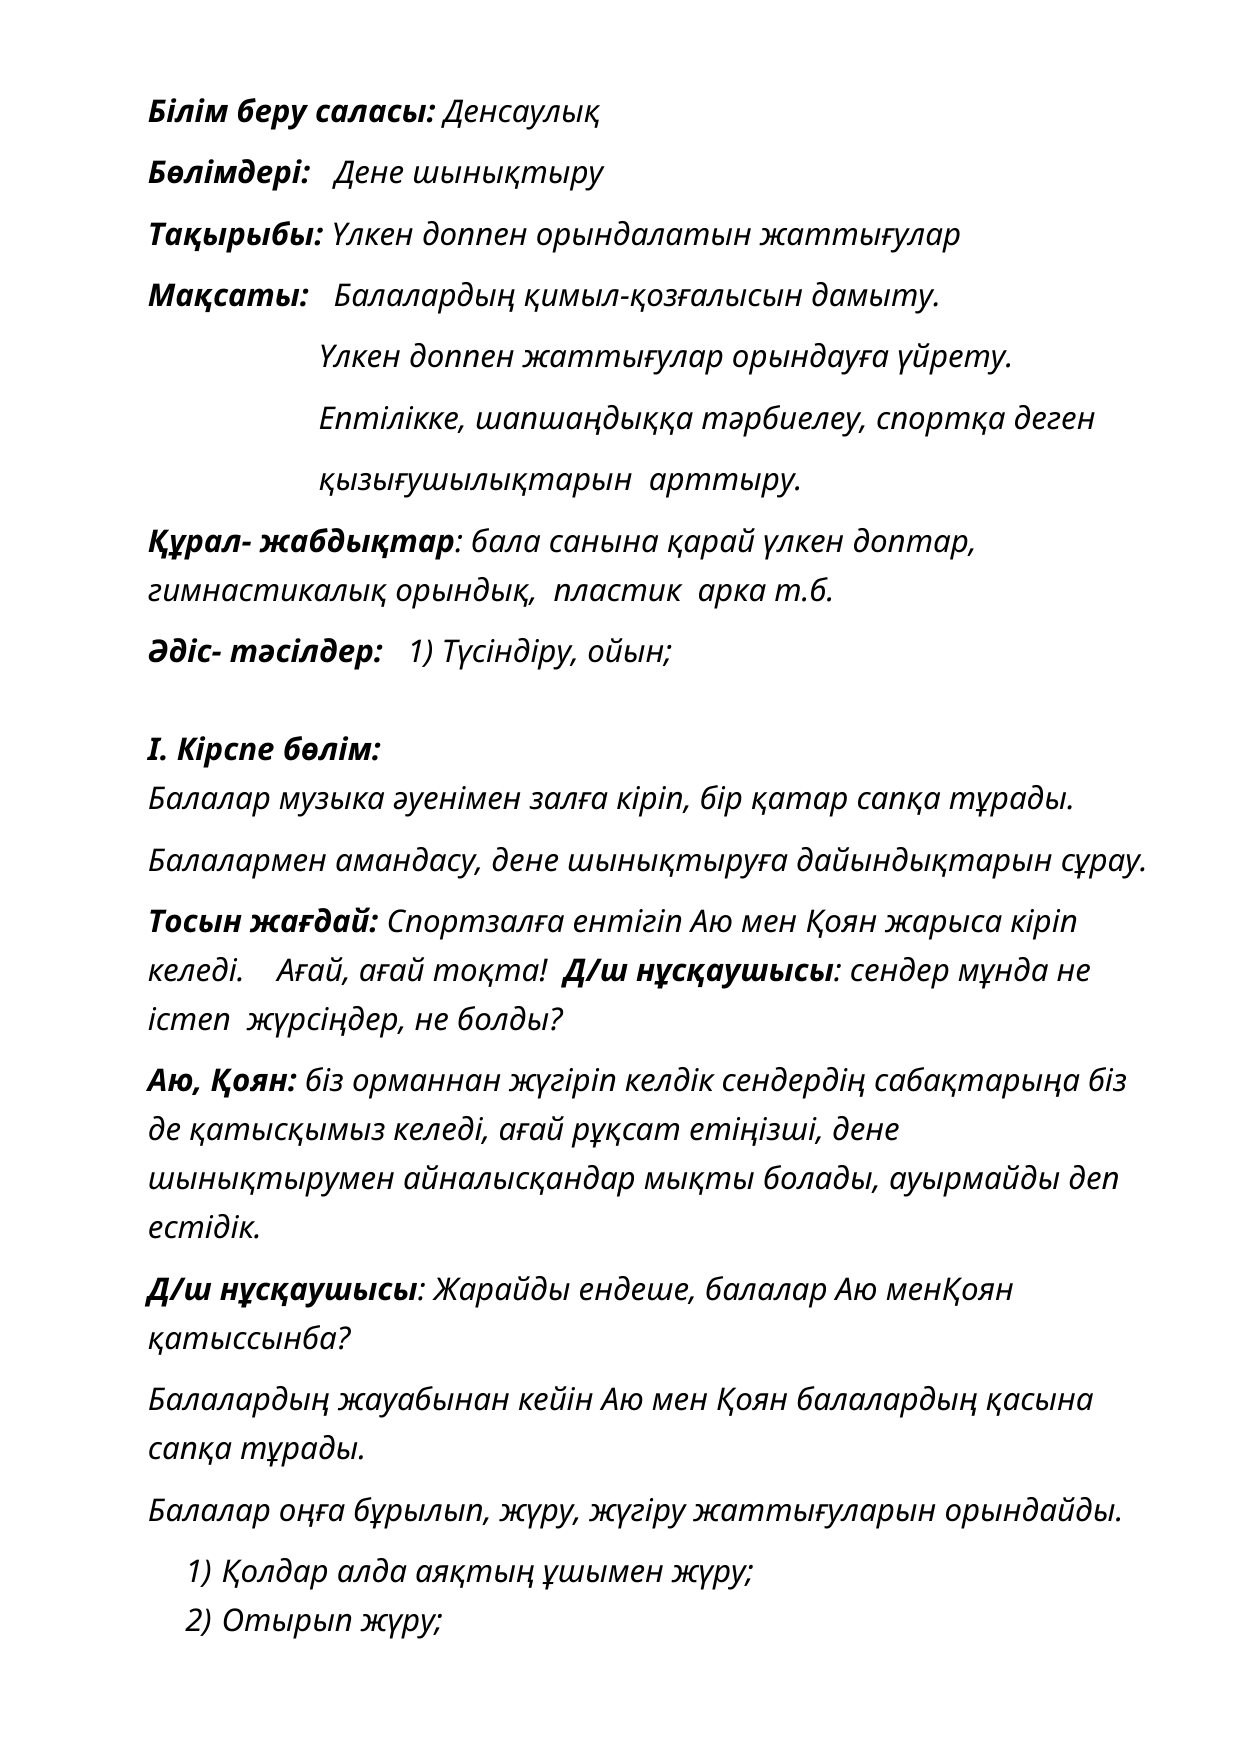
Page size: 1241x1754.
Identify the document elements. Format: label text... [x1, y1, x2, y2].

list Қолдар алда аяқтың ұшымен жүру; [148, 1549, 1152, 1592]
text Балалар музыка әуенімен залға кіріп, бір қатар сапқа тұрады. [148, 776, 1152, 819]
text Үлкен доппен жаттығулар орындауға үйрету. [148, 334, 1152, 377]
text Балалардың жауабынан кейін Аю мен Қоян балалардың қасына сапқа тұрады. [148, 1377, 1152, 1469]
text Бөлімдері: Дене шынықтыру [148, 150, 1152, 193]
text Балалар оңға бұрылып, жүру, жүгіру жаттығуларын орындайды. [148, 1488, 1152, 1530]
text қ қызығушылықтарын арттыру. [148, 457, 1152, 500]
text Тосын жағдай: Спортзалға ентігіп Аю мен Қоян жарыса кіріп келеді. Ағай, ағай тоқта! Д/ш нұсқаушысы: сендер мұнда не істеп жүрсіңдер, не болды? [148, 899, 1152, 1039]
text Әдіс- тәсілдер: 1) Түсіндіру, ойын; [148, 629, 1152, 672]
list Отырып жүру; [162, 1598, 1152, 1641]
text Білім беру саласы: Денсаулық [148, 89, 1152, 131]
text I. Кірспе бөлім: [148, 727, 1152, 770]
text Ептілікке, шапшаңдыққа тәрбиелеу, спортқа деген [148, 396, 1152, 438]
text Тақырыбы: Үлкен доппен орындалатын жаттығулар [148, 212, 1152, 254]
text Аю, Қоян: біз орманнан жүгіріп келдік сендердің сабақтарыңа біз де қатысқымыз келеді, ағай рұқсат етіңізші, дене шынықтырумен айналысқандар мықты болады, ауырмайды деп естідік. [148, 1058, 1152, 1248]
text Мақсаты: Балалардың қимыл-қозғалысын дамыту. [148, 273, 1152, 316]
text Балалармен амандасу, дене шынықтыруға дайындықтарын сұрау. [148, 838, 1152, 880]
text Д/ш нұсқаушысы: Жарайды ендеше, балалар Аю менҚоян қатыссынба? [148, 1267, 1152, 1358]
text Құрал- жабдықтар: бала санына қарай үлкен доптар, гимнастикалық орындық, пластик арка т.б. [148, 519, 1152, 610]
